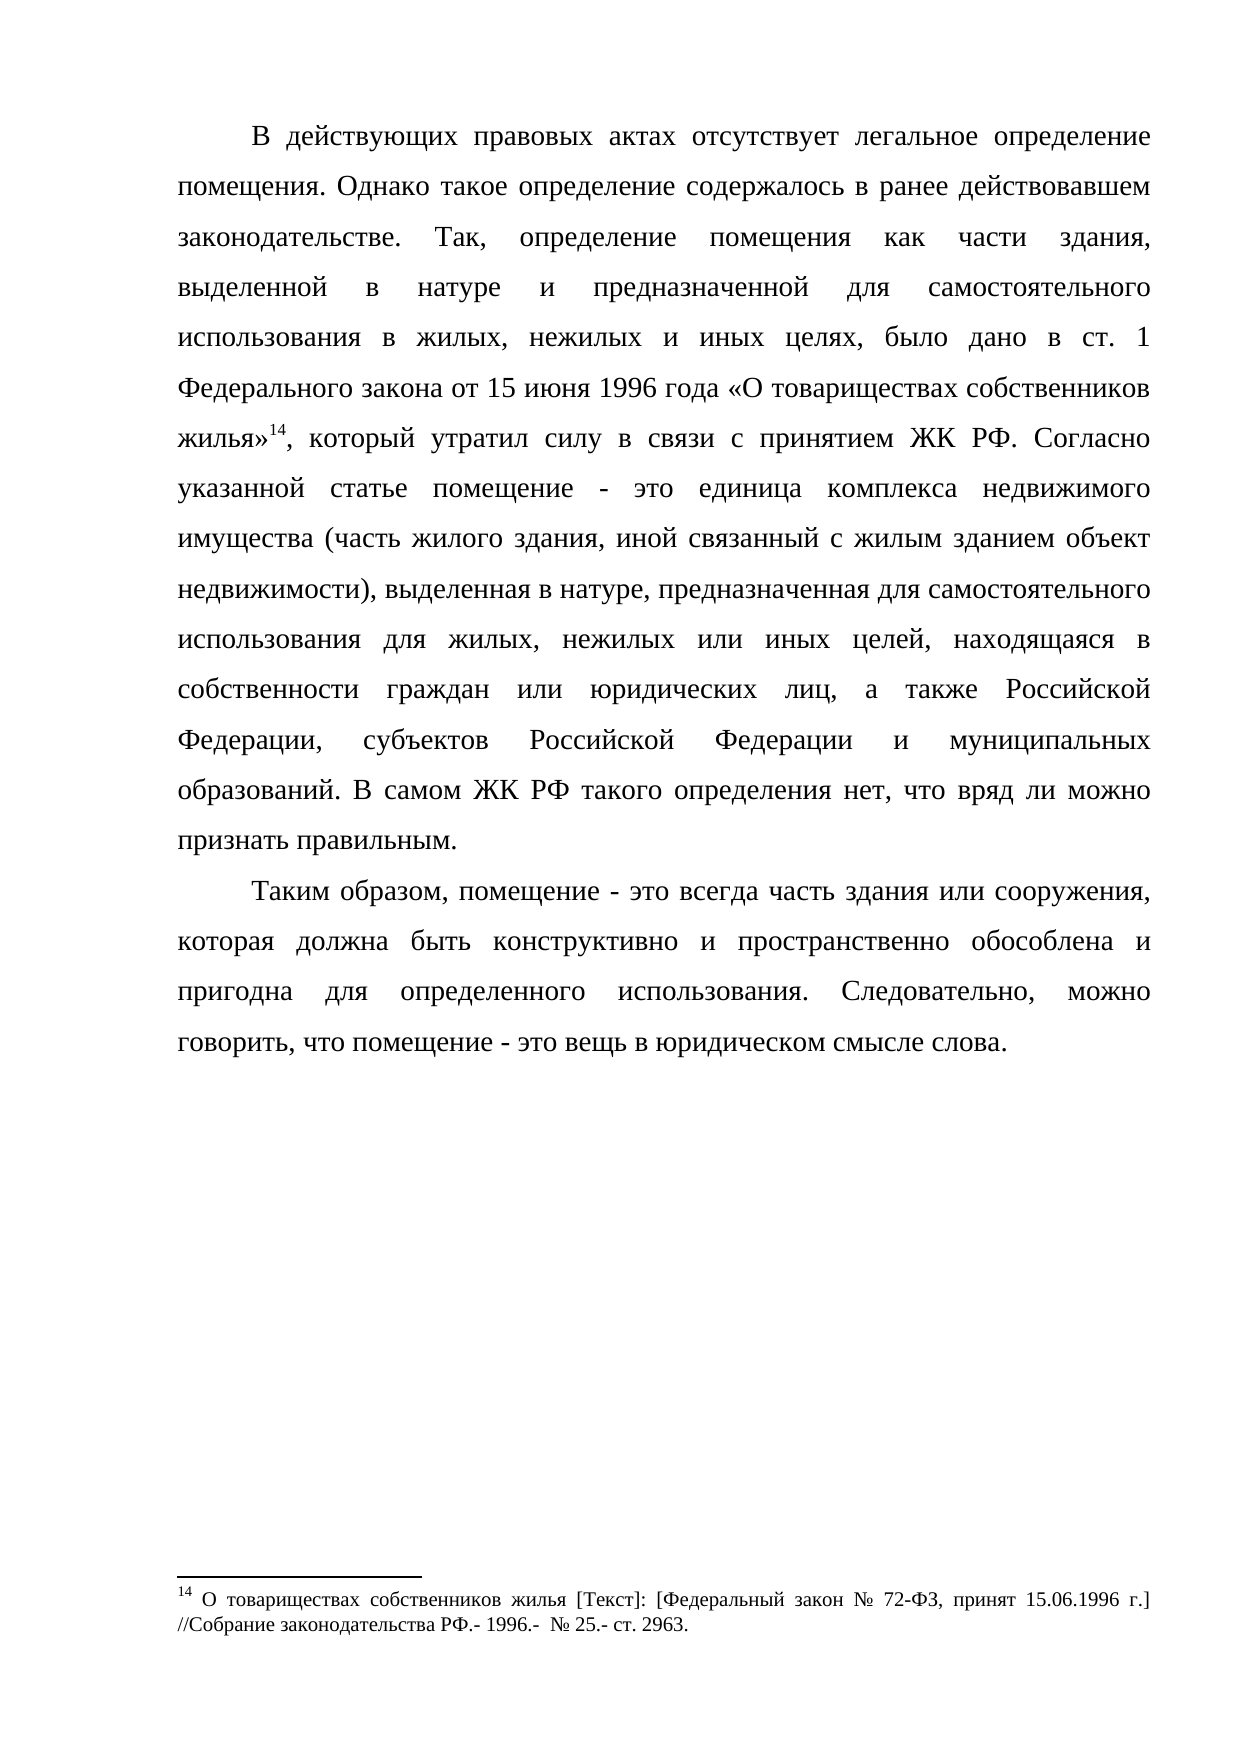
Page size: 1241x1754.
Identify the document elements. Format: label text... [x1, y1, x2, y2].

text Таким образом, помещение - это всегда часть здания или сооружения, которая должна быть конструктивно и пространственно обособлена и пригодна для определенного использования. Следовательно, можно говорить, что помещение - это вещь в юридическом смысле слова. [177, 873, 1152, 1057]
text В действующих правовых актах отсутствует легальное определение помещения. Однако такое определение содержалось в ранее действовавшем законодательстве. Так, определение помещения как части здания, выделенной в натуре и предназначенной для самостоятельного использования в жилых, нежилых и иных целях, было дано в ст. 1 Федерального закона от 15 июня 1996 года «О товариществах собственников жилья», который утратил силу в связи с принятием ЖК РФ. Согласно указанной статье помещение - это единица комплекса недвижимого имущества (часть жилого здания, иной связанный с жилым зданием объект недвижимости), выделенная в натуре, предназначенная для самостоятельного использования для жилых, нежилых или иных целей, находящаяся в собственности граждан или юридических лиц, а также Российской Федерации, субъектов Российской Федерации и муниципальных образований. В самом ЖК РФ такого определения нет, что вряд ли можно признать правильным. [177, 118, 1152, 856]
